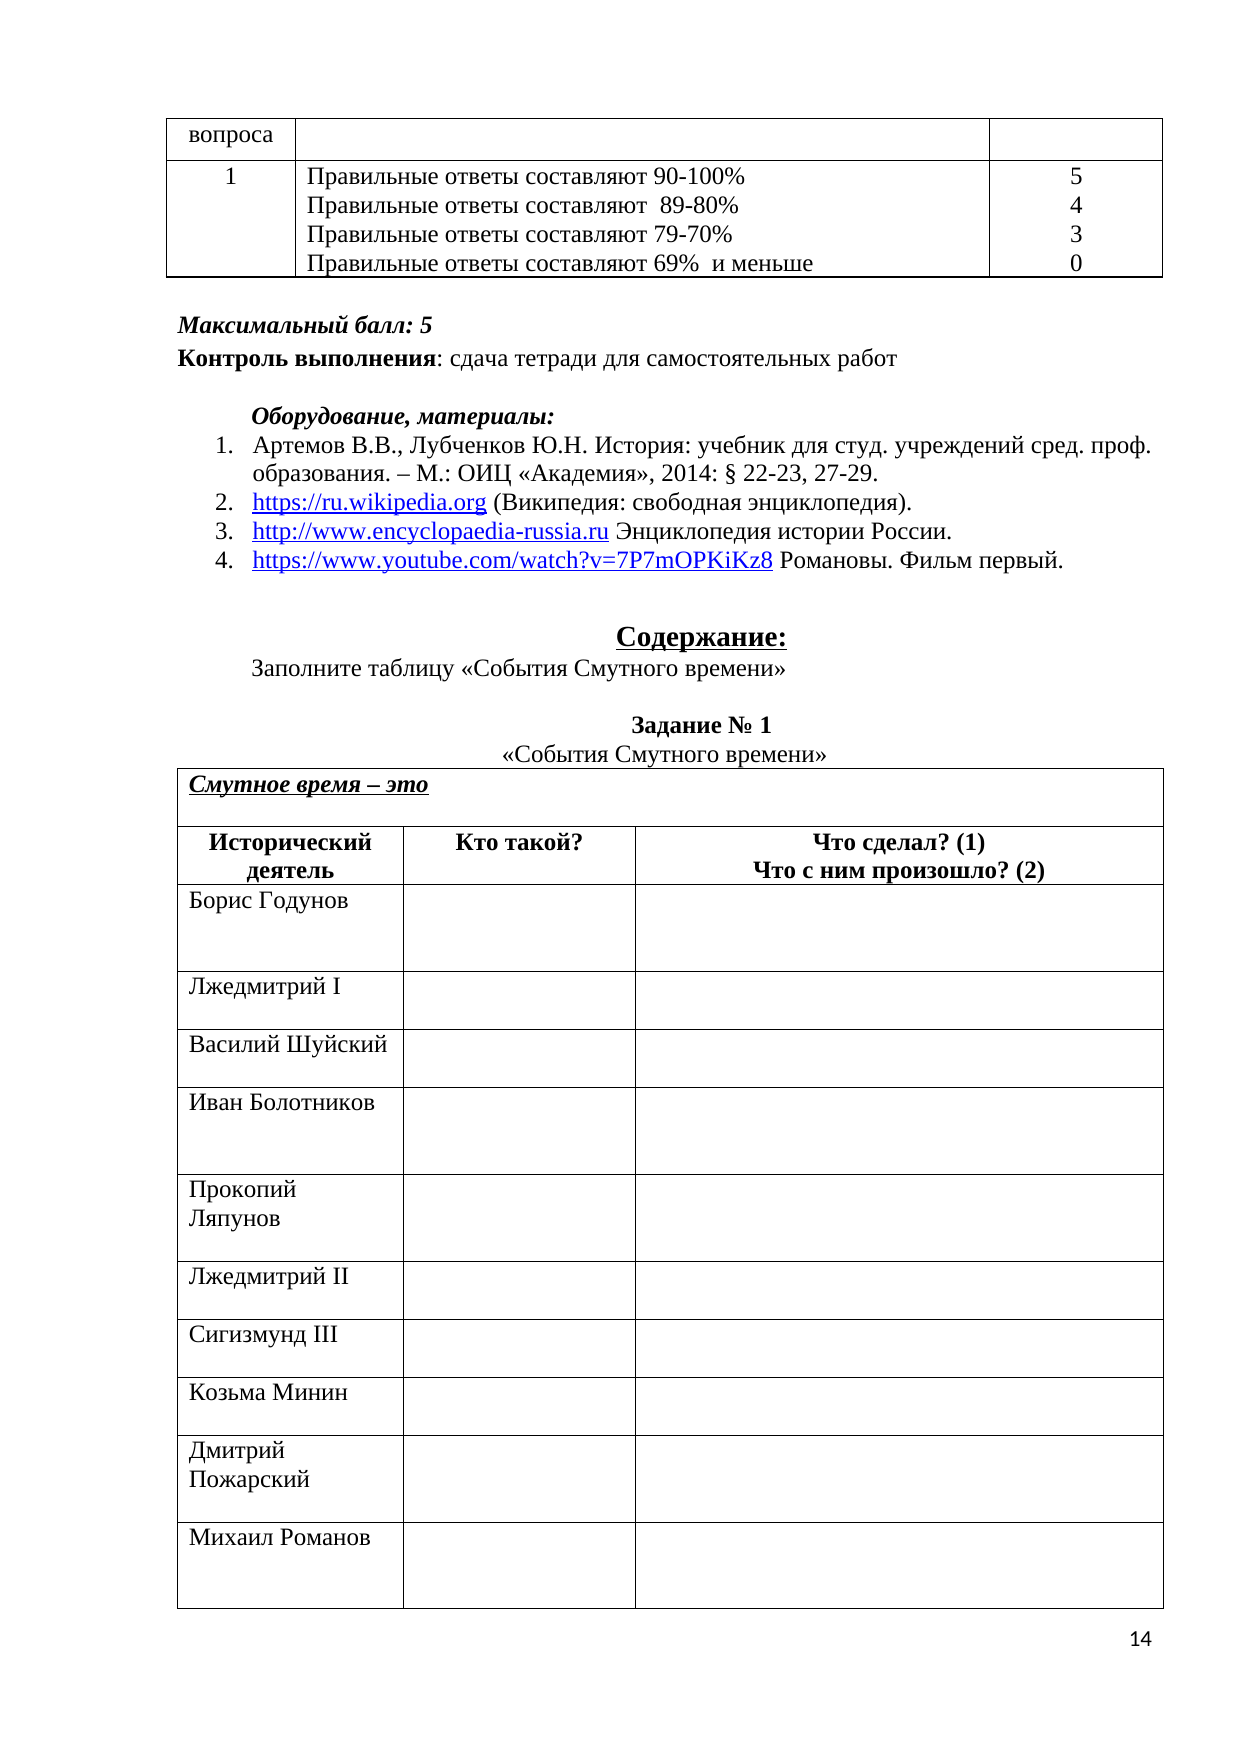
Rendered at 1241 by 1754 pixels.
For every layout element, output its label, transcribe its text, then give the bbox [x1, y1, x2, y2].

table_cell [636, 1378, 1163, 1434]
table_cell [404, 1320, 635, 1377]
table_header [296, 119, 989, 160]
text Оборудование, материалы: [177, 401, 1152, 430]
list http://www.encyclopaedia-russia.ru Энциклопедия истории России. [215, 516, 1152, 545]
table_cell [404, 1378, 635, 1434]
table_cell [404, 1523, 635, 1608]
table_cell [404, 1088, 635, 1174]
table_cell [404, 885, 635, 971]
table_cell [636, 1436, 1163, 1521]
list https://www.youtube.com/watch?v=7P7mOPKiKz8 Романовы. Фильм первый. [215, 545, 1152, 573]
table_cell [636, 885, 1163, 971]
table_cell Михаил Романов [178, 1523, 403, 1608]
table_cell Исторический деятель [178, 827, 403, 884]
table_cell Иван Болотников [178, 1088, 403, 1174]
table_cell [636, 1088, 1163, 1174]
table_cell [404, 1175, 635, 1261]
text «События Смутного времени» [177, 739, 1152, 768]
table_header Смутное время – это [178, 769, 1163, 826]
text Заполните таблицу «События Смутного времени» [177, 653, 1152, 682]
table_cell Что сделал? (1) Что с ним произошло? (2) [636, 827, 1163, 884]
table_cell [404, 1262, 635, 1318]
list Артемов В.В., Лубченков Ю.Н. История: учебник для студ. учреждений сред. проф. образования. – М.: ОИЦ «Академия», 2014: § 22-23, 27-29. [215, 430, 1152, 487]
text Максимальный балл: 5 [177, 311, 1152, 339]
table_cell Василий Шуйский [178, 1030, 403, 1087]
table_cell [404, 972, 635, 1029]
table_cell [636, 1030, 1163, 1087]
table_cell Сигизмунд III [178, 1320, 403, 1377]
table_cell Борис Годунов [178, 885, 403, 971]
table_cell Дмитрий Пожарский [178, 1436, 403, 1521]
table_cell 1 [167, 161, 295, 276]
table_cell Прокопий Ляпунов [178, 1175, 403, 1261]
table_cell [636, 1262, 1163, 1318]
table_cell [404, 1030, 635, 1087]
table_cell Лжедмитрий I [178, 972, 403, 1029]
table_header баллы [990, 119, 1162, 160]
text Содержание: [177, 619, 1152, 653]
table_cell Кто такой? [404, 827, 635, 884]
table_cell 5 4 3 0 [990, 161, 1162, 276]
text Задание № 1 [177, 711, 1152, 739]
table_cell [636, 1523, 1163, 1608]
text Контроль выполнения: сдача тетради для самостоятельных работ [177, 343, 1152, 372]
table_header № вопроса [167, 119, 295, 160]
table_cell [636, 1320, 1163, 1377]
table_cell Козьма Минин [178, 1378, 403, 1434]
table_cell Правильные ответы составляют 90-100% Правильные ответы составляют 89-80% Правильные ответы составляют 79-70% Правильные ответы составляют 69% и меньше [296, 161, 989, 276]
table_cell Лжедмитрий II [178, 1262, 403, 1318]
list https://ru.wikipedia.org (Википедия: свободная энциклопедия). [215, 487, 1152, 516]
table_cell [636, 972, 1163, 1029]
table_cell [404, 1436, 635, 1521]
table_cell [636, 1175, 1163, 1261]
